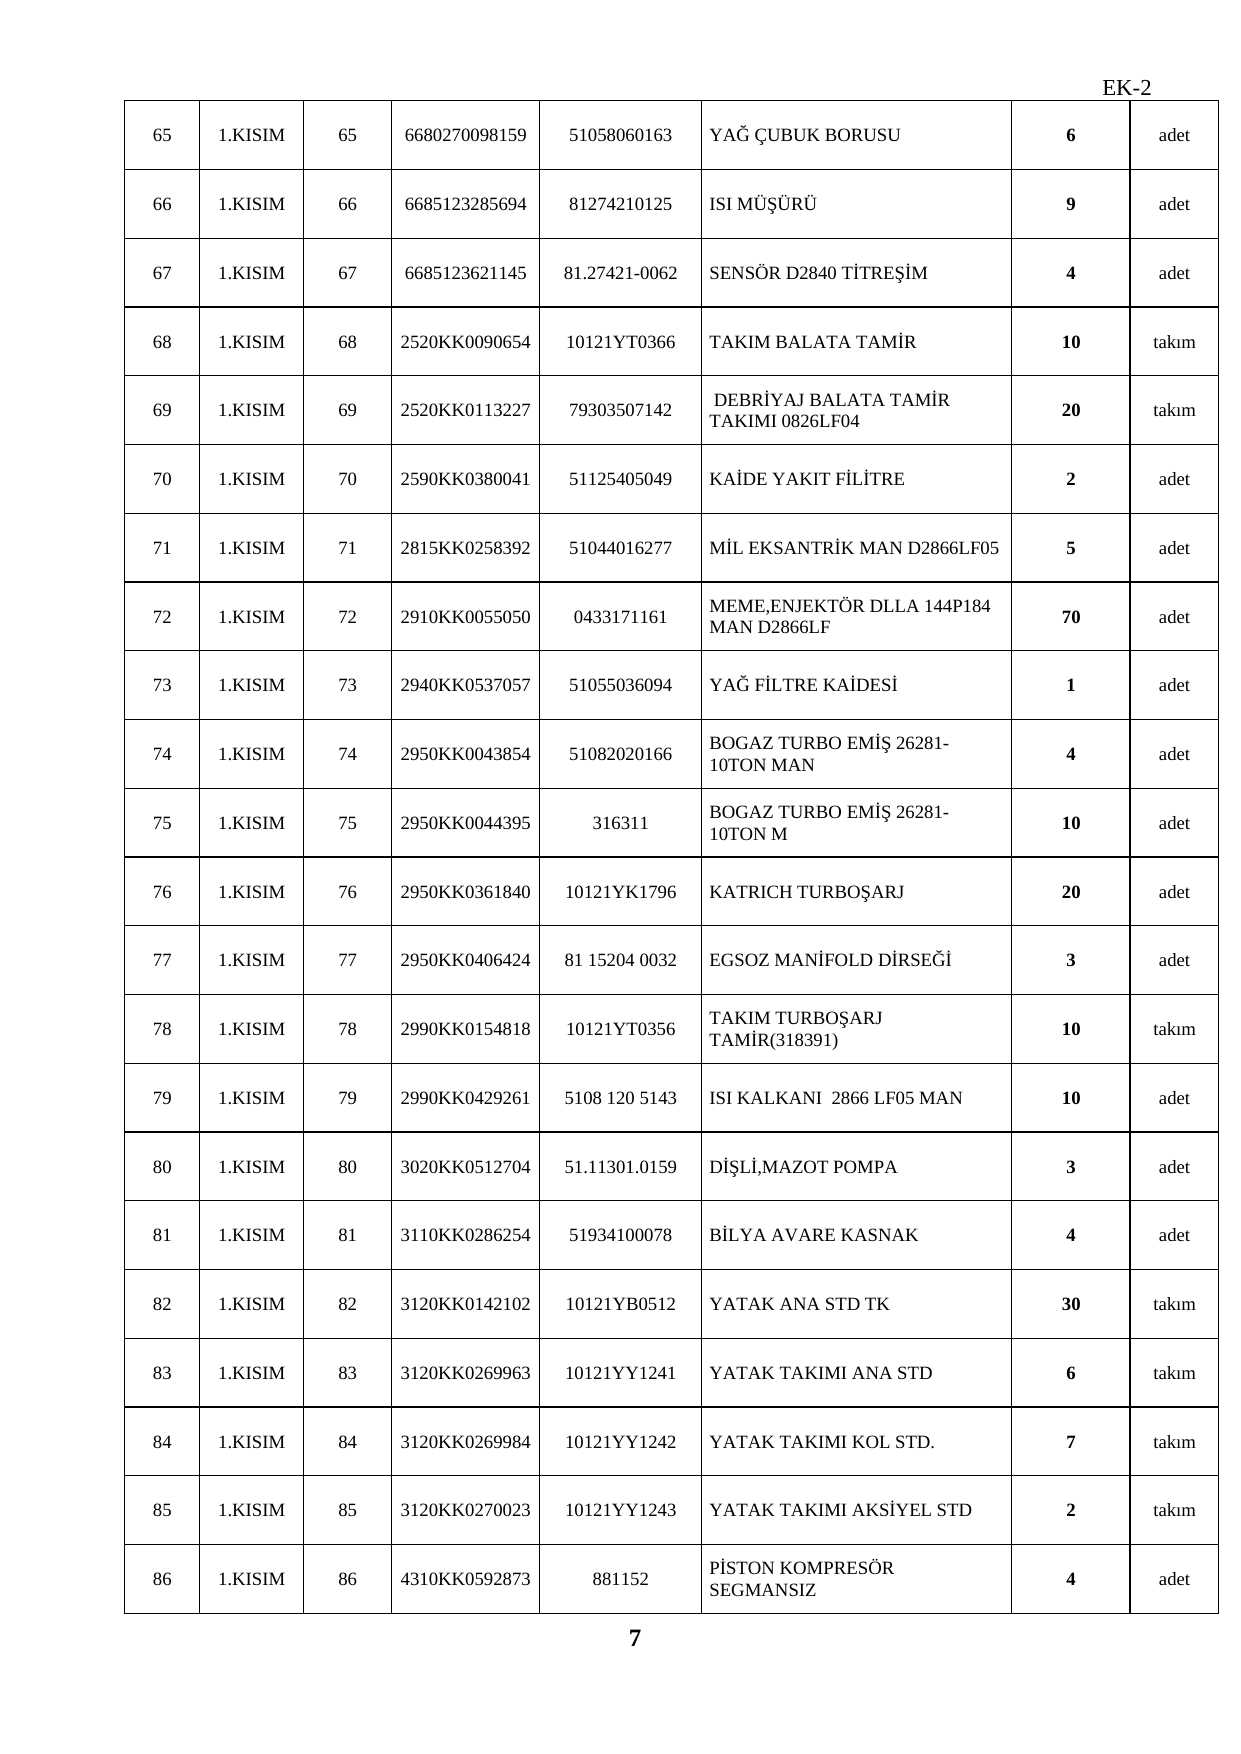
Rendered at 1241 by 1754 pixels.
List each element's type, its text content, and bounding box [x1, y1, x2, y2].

table_cell 2990KK0429261 [392, 1064, 539, 1131]
table_cell DEBRİYAJ BALATA TAMİR TAKIMI 0826LF04 [702, 376, 1011, 444]
table_cell KAİDE YAKIT FİLİTRE [702, 445, 1011, 513]
table_cell 3120KK0269984 [392, 1408, 539, 1475]
table_cell 316311 [540, 789, 701, 856]
table_cell adet [1131, 1545, 1218, 1613]
table_cell 1.KISIM [200, 926, 303, 994]
table_cell takım [1131, 995, 1218, 1063]
table_cell YAĞ ÇUBUK BORUSU [702, 101, 1011, 169]
table_cell takım [1131, 1270, 1218, 1338]
table_cell 6680270098159 [392, 101, 539, 169]
table_cell ISI MÜŞÜRÜ [702, 170, 1011, 238]
table_cell 78 [304, 995, 391, 1063]
table_cell TAKIM BALATA TAMİR [702, 308, 1011, 375]
table_cell 1 [1012, 651, 1129, 719]
table_cell 1.KISIM [200, 514, 303, 581]
table_cell YATAK ANA STD TK [702, 1270, 1011, 1338]
table_cell 6685123621145 [392, 239, 539, 306]
table_cell 51082020166 [540, 720, 701, 788]
table_cell 83 [125, 1339, 199, 1406]
table_cell 71 [125, 514, 199, 581]
table_cell 2950KK0406424 [392, 926, 539, 994]
table_cell 51058060163 [540, 101, 701, 169]
table_cell 51934100078 [540, 1201, 701, 1269]
table_cell 2950KK0361840 [392, 858, 539, 925]
table_cell 67 [304, 239, 391, 306]
table_cell 82 [304, 1270, 391, 1338]
table_cell 20 [1012, 858, 1129, 925]
table_cell 10121YY1241 [540, 1339, 701, 1406]
table_cell 75 [304, 789, 391, 856]
table_cell adet [1131, 1201, 1218, 1269]
table_cell 81 [125, 1201, 199, 1269]
table_cell 81 15204 0032 [540, 926, 701, 994]
table_cell 6685123285694 [392, 170, 539, 238]
table_cell takım [1131, 1476, 1218, 1544]
table_cell MEME,ENJEKTÖR DLLA 144P184 MAN D2866LF [702, 583, 1011, 650]
table_cell 65 [125, 101, 199, 169]
table_cell 2910KK0055050 [392, 583, 539, 650]
table_cell adet [1131, 1133, 1218, 1200]
table_cell 70 [304, 445, 391, 513]
table_cell 75 [125, 789, 199, 856]
table_cell 73 [304, 651, 391, 719]
table_cell 6 [1012, 1339, 1129, 1406]
table_cell 3 [1012, 1133, 1129, 1200]
table_cell 86 [304, 1545, 391, 1613]
table_cell 1.KISIM [200, 995, 303, 1063]
table_cell 82 [125, 1270, 199, 1338]
table_cell 67 [125, 239, 199, 306]
table_cell 84 [125, 1408, 199, 1475]
table_cell 4 [1012, 239, 1129, 306]
table_cell takım [1131, 308, 1218, 375]
table_cell 85 [304, 1476, 391, 1544]
table_cell adet [1131, 858, 1218, 925]
table_cell 51044016277 [540, 514, 701, 581]
table_cell 2950KK0044395 [392, 789, 539, 856]
table_cell 4 [1012, 720, 1129, 788]
table_cell 70 [1012, 583, 1129, 650]
table_cell 72 [304, 583, 391, 650]
table_cell 73 [125, 651, 199, 719]
table_cell 79303507142 [540, 376, 701, 444]
table_cell 79 [304, 1064, 391, 1131]
table_cell 5 [1012, 514, 1129, 581]
table_cell YATAK TAKIMI ANA STD [702, 1339, 1011, 1406]
table_cell 51.11301.0159 [540, 1133, 701, 1200]
table_cell 1.KISIM [200, 1064, 303, 1131]
table_cell 74 [304, 720, 391, 788]
table_cell 76 [125, 858, 199, 925]
table_cell 2950KK0043854 [392, 720, 539, 788]
table_cell 10121YY1242 [540, 1408, 701, 1475]
table_cell 5108 120 5143 [540, 1064, 701, 1131]
table_cell 0433171161 [540, 583, 701, 650]
table_cell 1.KISIM [200, 308, 303, 375]
table_cell 1.KISIM [200, 1270, 303, 1338]
table_cell 65 [304, 101, 391, 169]
table_cell 72 [125, 583, 199, 650]
table_cell 3120KK0142102 [392, 1270, 539, 1338]
table_cell BOGAZ TURBO EMİŞ 26281-10TON M [702, 789, 1011, 856]
table_cell 4310KK0592873 [392, 1545, 539, 1613]
table_cell 2 [1012, 1476, 1129, 1544]
table_cell adet [1131, 445, 1218, 513]
table_cell 71 [304, 514, 391, 581]
table_cell 1.KISIM [200, 720, 303, 788]
table_cell 1.KISIM [200, 1476, 303, 1544]
table_cell adet [1131, 170, 1218, 238]
table_cell 69 [304, 376, 391, 444]
table_cell 80 [125, 1133, 199, 1200]
table_cell adet [1131, 789, 1218, 856]
table_cell 66 [125, 170, 199, 238]
table_cell YAĞ FİLTRE KAİDESİ [702, 651, 1011, 719]
table_cell adet [1131, 651, 1218, 719]
table_cell TAKIM TURBOŞARJ TAMİR(318391) [702, 995, 1011, 1063]
table_cell 68 [125, 308, 199, 375]
table_cell 10 [1012, 1064, 1129, 1131]
table_cell KATRICH TURBOŞARJ [702, 858, 1011, 925]
table_cell 1.KISIM [200, 1408, 303, 1475]
table_cell 84 [304, 1408, 391, 1475]
table_cell 83 [304, 1339, 391, 1406]
table_cell 3020KK0512704 [392, 1133, 539, 1200]
table_cell PİSTON KOMPRESÖR SEGMANSIZ [702, 1545, 1011, 1613]
table_cell 1.KISIM [200, 1545, 303, 1613]
table_cell 51125405049 [540, 445, 701, 513]
table_cell BOGAZ TURBO EMİŞ 26281-10TON MAN [702, 720, 1011, 788]
table_cell 2520KK0113227 [392, 376, 539, 444]
table_cell EGSOZ MANİFOLD DİRSEĞİ [702, 926, 1011, 994]
table_cell 66 [304, 170, 391, 238]
table_cell 10121YT0366 [540, 308, 701, 375]
table_cell 1.KISIM [200, 1339, 303, 1406]
table_cell 10 [1012, 308, 1129, 375]
table_cell 85 [125, 1476, 199, 1544]
table_cell DİŞLİ,MAZOT POMPA [702, 1133, 1011, 1200]
table_cell ISI KALKANI 2866 LF05 MAN [702, 1064, 1011, 1131]
table_cell 1.KISIM [200, 239, 303, 306]
table_cell 1.KISIM [200, 583, 303, 650]
table_cell 3120KK0269963 [392, 1339, 539, 1406]
table_cell 7 [1012, 1408, 1129, 1475]
table_cell adet [1131, 239, 1218, 306]
table_cell 2940KK0537057 [392, 651, 539, 719]
table_cell 74 [125, 720, 199, 788]
table_cell 2590KK0380041 [392, 445, 539, 513]
table_cell takım [1131, 376, 1218, 444]
table_cell 1.KISIM [200, 101, 303, 169]
table_cell 10121YK1796 [540, 858, 701, 925]
table_cell 86 [125, 1545, 199, 1613]
table_cell adet [1131, 720, 1218, 788]
table_cell SENSÖR D2840 TİTREŞİM [702, 239, 1011, 306]
table_cell 1.KISIM [200, 170, 303, 238]
table_cell takım [1131, 1408, 1218, 1475]
table_cell 9 [1012, 170, 1129, 238]
table_cell 10121YB0512 [540, 1270, 701, 1338]
table_cell 81274210125 [540, 170, 701, 238]
table_cell 20 [1012, 376, 1129, 444]
table_cell 69 [125, 376, 199, 444]
table_cell 881152 [540, 1545, 701, 1613]
table_cell 10 [1012, 995, 1129, 1063]
table_cell 77 [125, 926, 199, 994]
table_cell 4 [1012, 1201, 1129, 1269]
table_cell 1.KISIM [200, 789, 303, 856]
table_cell 1.KISIM [200, 376, 303, 444]
table_cell 10 [1012, 789, 1129, 856]
table_cell 1.KISIM [200, 1133, 303, 1200]
table_cell 78 [125, 995, 199, 1063]
table_cell 1.KISIM [200, 651, 303, 719]
table_cell 81.27421-0062 [540, 239, 701, 306]
table_cell adet [1131, 926, 1218, 994]
table_cell 6 [1012, 101, 1129, 169]
table_cell adet [1131, 583, 1218, 650]
table_cell 3 [1012, 926, 1129, 994]
table_cell 1.KISIM [200, 858, 303, 925]
table_cell 1.KISIM [200, 1201, 303, 1269]
table_cell 70 [125, 445, 199, 513]
table_cell 4 [1012, 1545, 1129, 1613]
table_cell adet [1131, 514, 1218, 581]
table_cell adet [1131, 1064, 1218, 1131]
table_cell 3110KK0286254 [392, 1201, 539, 1269]
table_cell YATAK TAKIMI KOL STD. [702, 1408, 1011, 1475]
table_cell 30 [1012, 1270, 1129, 1338]
table_cell 76 [304, 858, 391, 925]
table_cell 3120KK0270023 [392, 1476, 539, 1544]
table_cell 79 [125, 1064, 199, 1131]
table_cell 80 [304, 1133, 391, 1200]
table_cell 2 [1012, 445, 1129, 513]
table_cell 10121YT0356 [540, 995, 701, 1063]
table_cell 77 [304, 926, 391, 994]
table_cell takım [1131, 1339, 1218, 1406]
table_cell 2520KK0090654 [392, 308, 539, 375]
table_cell 81 [304, 1201, 391, 1269]
table_cell BİLYA AVARE KASNAK [702, 1201, 1011, 1269]
table_cell 51055036094 [540, 651, 701, 719]
table_cell 2990KK0154818 [392, 995, 539, 1063]
table_cell adet [1131, 101, 1218, 169]
table_cell 68 [304, 308, 391, 375]
table_cell 2815KK0258392 [392, 514, 539, 581]
table_cell MİL EKSANTRİK MAN D2866LF05 [702, 514, 1011, 581]
table_cell 1.KISIM [200, 445, 303, 513]
table_cell 10121YY1243 [540, 1476, 701, 1544]
table_cell YATAK TAKIMI AKSİYEL STD [702, 1476, 1011, 1544]
